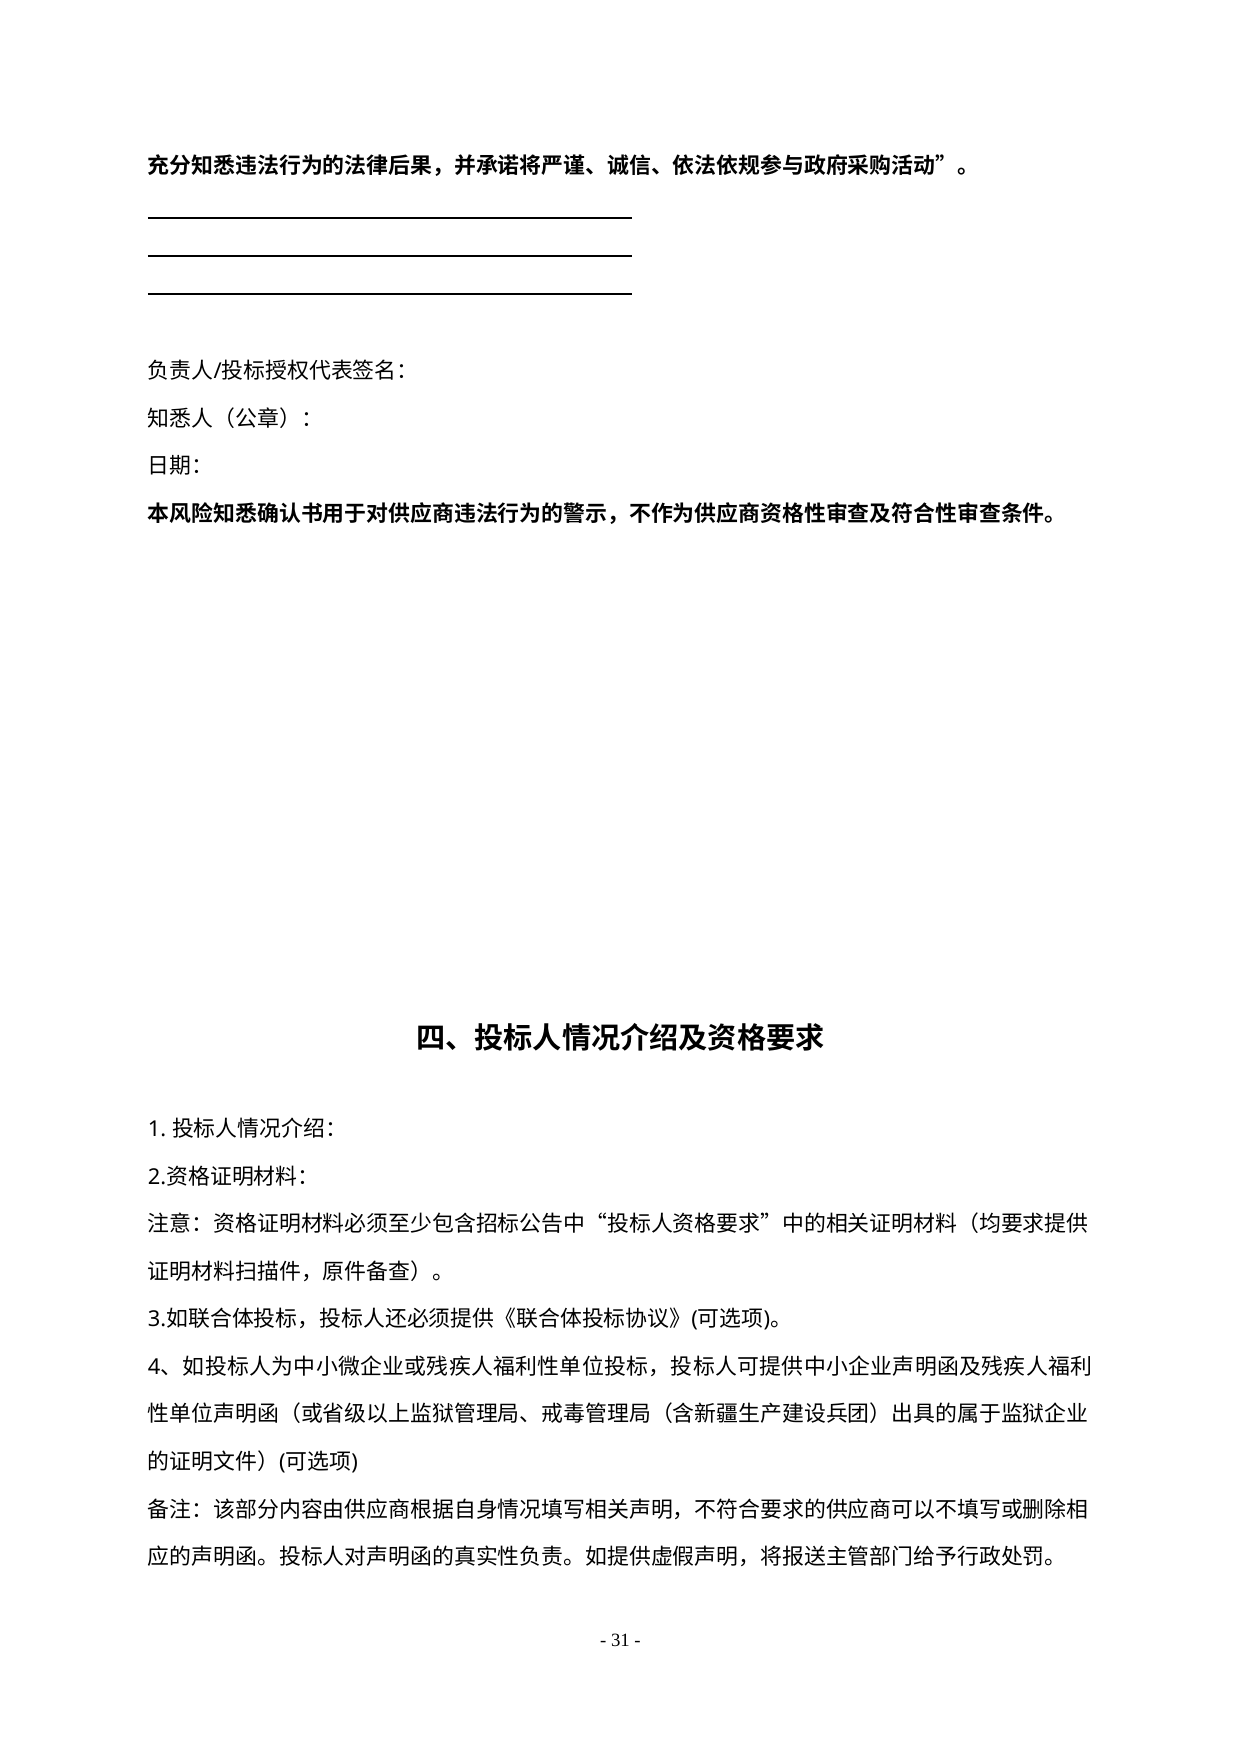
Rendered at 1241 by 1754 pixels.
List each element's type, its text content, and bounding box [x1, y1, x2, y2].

text 注意：资格证明材料必须至少包含招标公告中“投标人资格要求”中的相关证明材料（均要求提供证明材料扫描件，原件备查）。 [148, 1206, 1092, 1285]
text 本风险知悉确认书用于对供应商违法行为的警示，不作为供应商资格性审查及符合性审查条件。 [148, 496, 1092, 528]
text 3.如联合体投标，投标人还必须提供《联合体投标协议》(可选项)。 [148, 1301, 1092, 1333]
text 1. 投标人情况介绍： [148, 1111, 1092, 1143]
text 日期： [148, 448, 1092, 480]
text 备注：该部分内容由供应商根据自身情况填写相关声明，不符合要求的供应商可以不填写或删除相应的声明函。投标人对声明函的真实性负责。如提供虚假声明，将报送主管部门给予行政处罚。 [148, 1492, 1092, 1571]
text 2.资格证明材料： [148, 1159, 1092, 1190]
text 负责人/投标授权代表签名： [148, 353, 1092, 385]
text 知悉人（公章）： [148, 401, 1092, 433]
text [148, 148, 1092, 179]
subtitle 四、投标人情况介绍及资格要求 [148, 1015, 1092, 1057]
text 4、如投标人为中小微企业或残疾人福利性单位投标，投标人可提供中小企业声明函及残疾人福利性单位声明函（或省级以上监狱管理局、戒毒管理局（含新疆生产建设兵团）出具的属于监狱企业的证明文件）(可选项) [148, 1349, 1092, 1476]
